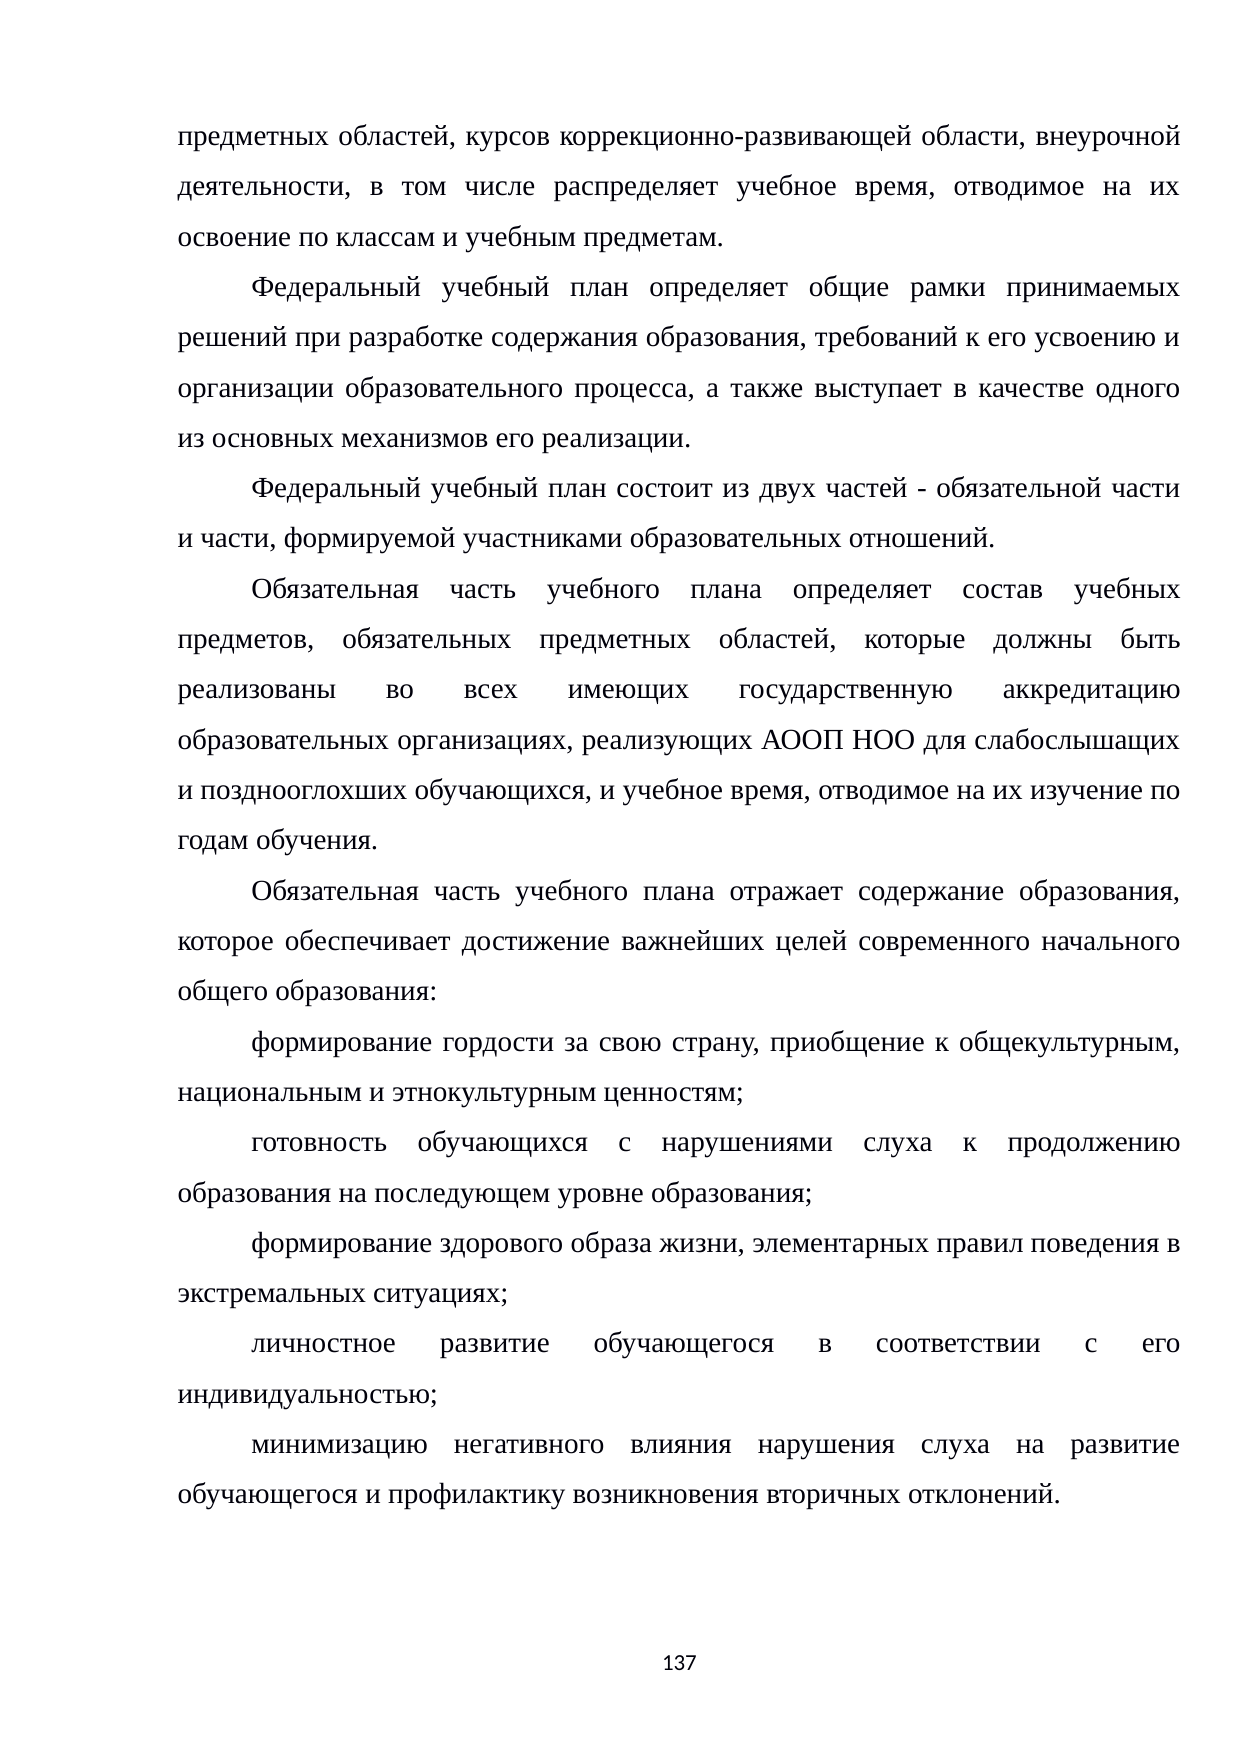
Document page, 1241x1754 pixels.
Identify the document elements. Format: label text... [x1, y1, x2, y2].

text готовность обучающихся с нарушениями слуха к продолжению образования на последующем уровне образования; [177, 1124, 1181, 1208]
text Обязательная часть учебного плана определяет состав учебных предметов, обязательных предметных областей, которые должны быть реализованы во всех имеющих государственную аккредитацию образовательных организациях, реализующих АООП НОО для слабослышащих и позднооглохших обучающихся, и учебное время, отводимое на их изучение по годам обучения. [177, 571, 1181, 856]
text формирование здорового образа жизни, элементарных правил поведения в экстремальных ситуациях; [177, 1225, 1181, 1309]
text Федеральный учебный план определяет общие рамки принимаемых решений при разработке содержания образования, требований к его усвоению и организации образовательного процесса, а также выступает в качестве одного из основных механизмов его реализации. [177, 269, 1181, 453]
text минимизацию негативного влияния нарушения слуха на развитие обучающегося и профилактику возникновения вторичных отклонений. [177, 1426, 1181, 1510]
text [177, 118, 1181, 252]
text Федеральный учебный план состоит из двух частей - обязательной части и части, формируемой участниками образовательных отношений. [177, 470, 1181, 554]
text формирование гордости за свою страну, приобщение к общекультурным, национальным и этнокультурным ценностям; [177, 1024, 1181, 1108]
text личностное развитие обучающегося в соответствии с его индивидуальностью; [177, 1326, 1181, 1409]
text Обязательная часть учебного плана отражает содержание образования, которое обеспечивает достижение важнейших целей современного начального общего образования: [177, 873, 1181, 1007]
